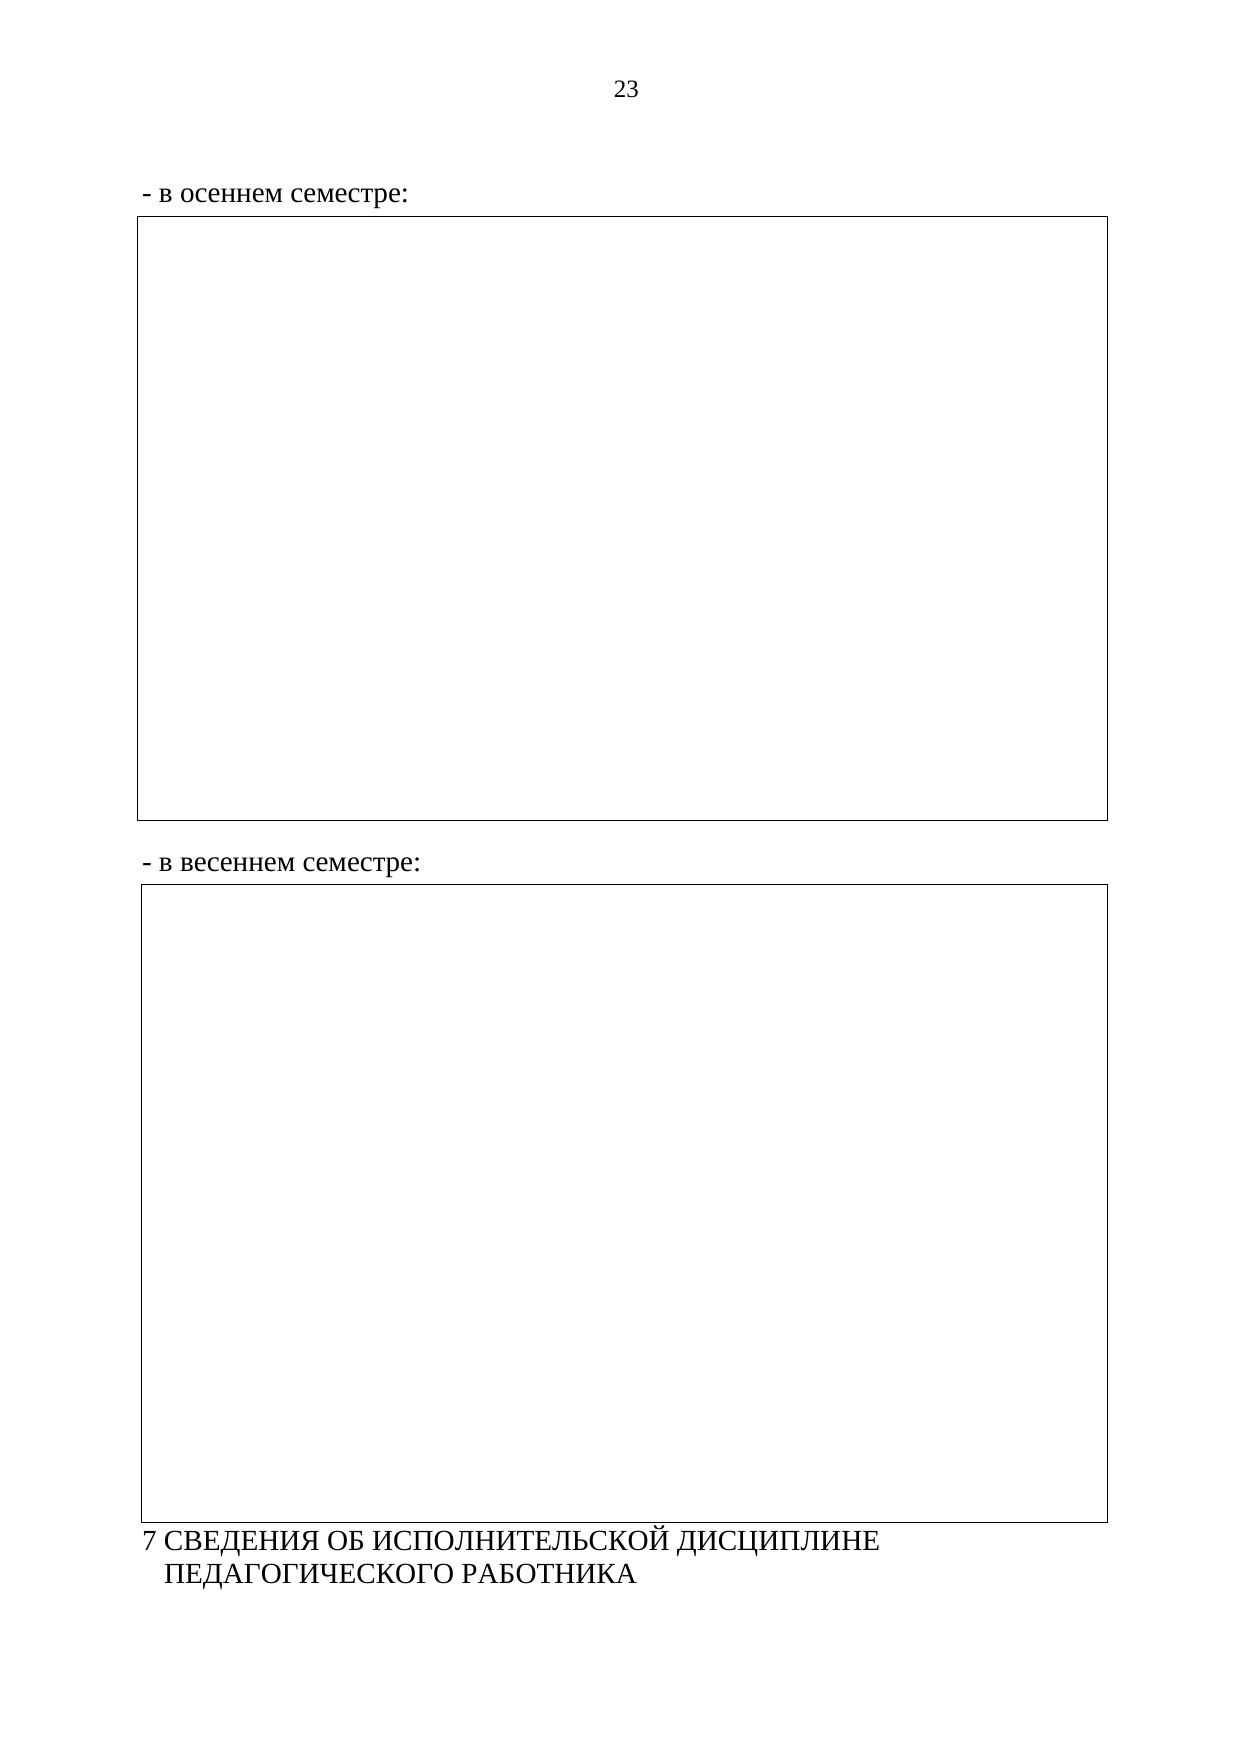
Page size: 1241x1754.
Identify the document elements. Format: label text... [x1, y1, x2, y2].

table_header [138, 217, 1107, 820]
text - в весеннем семестре: [142, 844, 1110, 877]
text ПЕДАГОГИЧЕСКОГО РАБОТНИКА [142, 1556, 1110, 1590]
text - в осеннем семестре: [142, 175, 1110, 209]
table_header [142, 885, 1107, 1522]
text 7 СВЕДЕНИЯ ОБ ИСПОЛНИТЕЛЬСКОЙ ДИСЦИПЛИНЕ [142, 1523, 1110, 1556]
